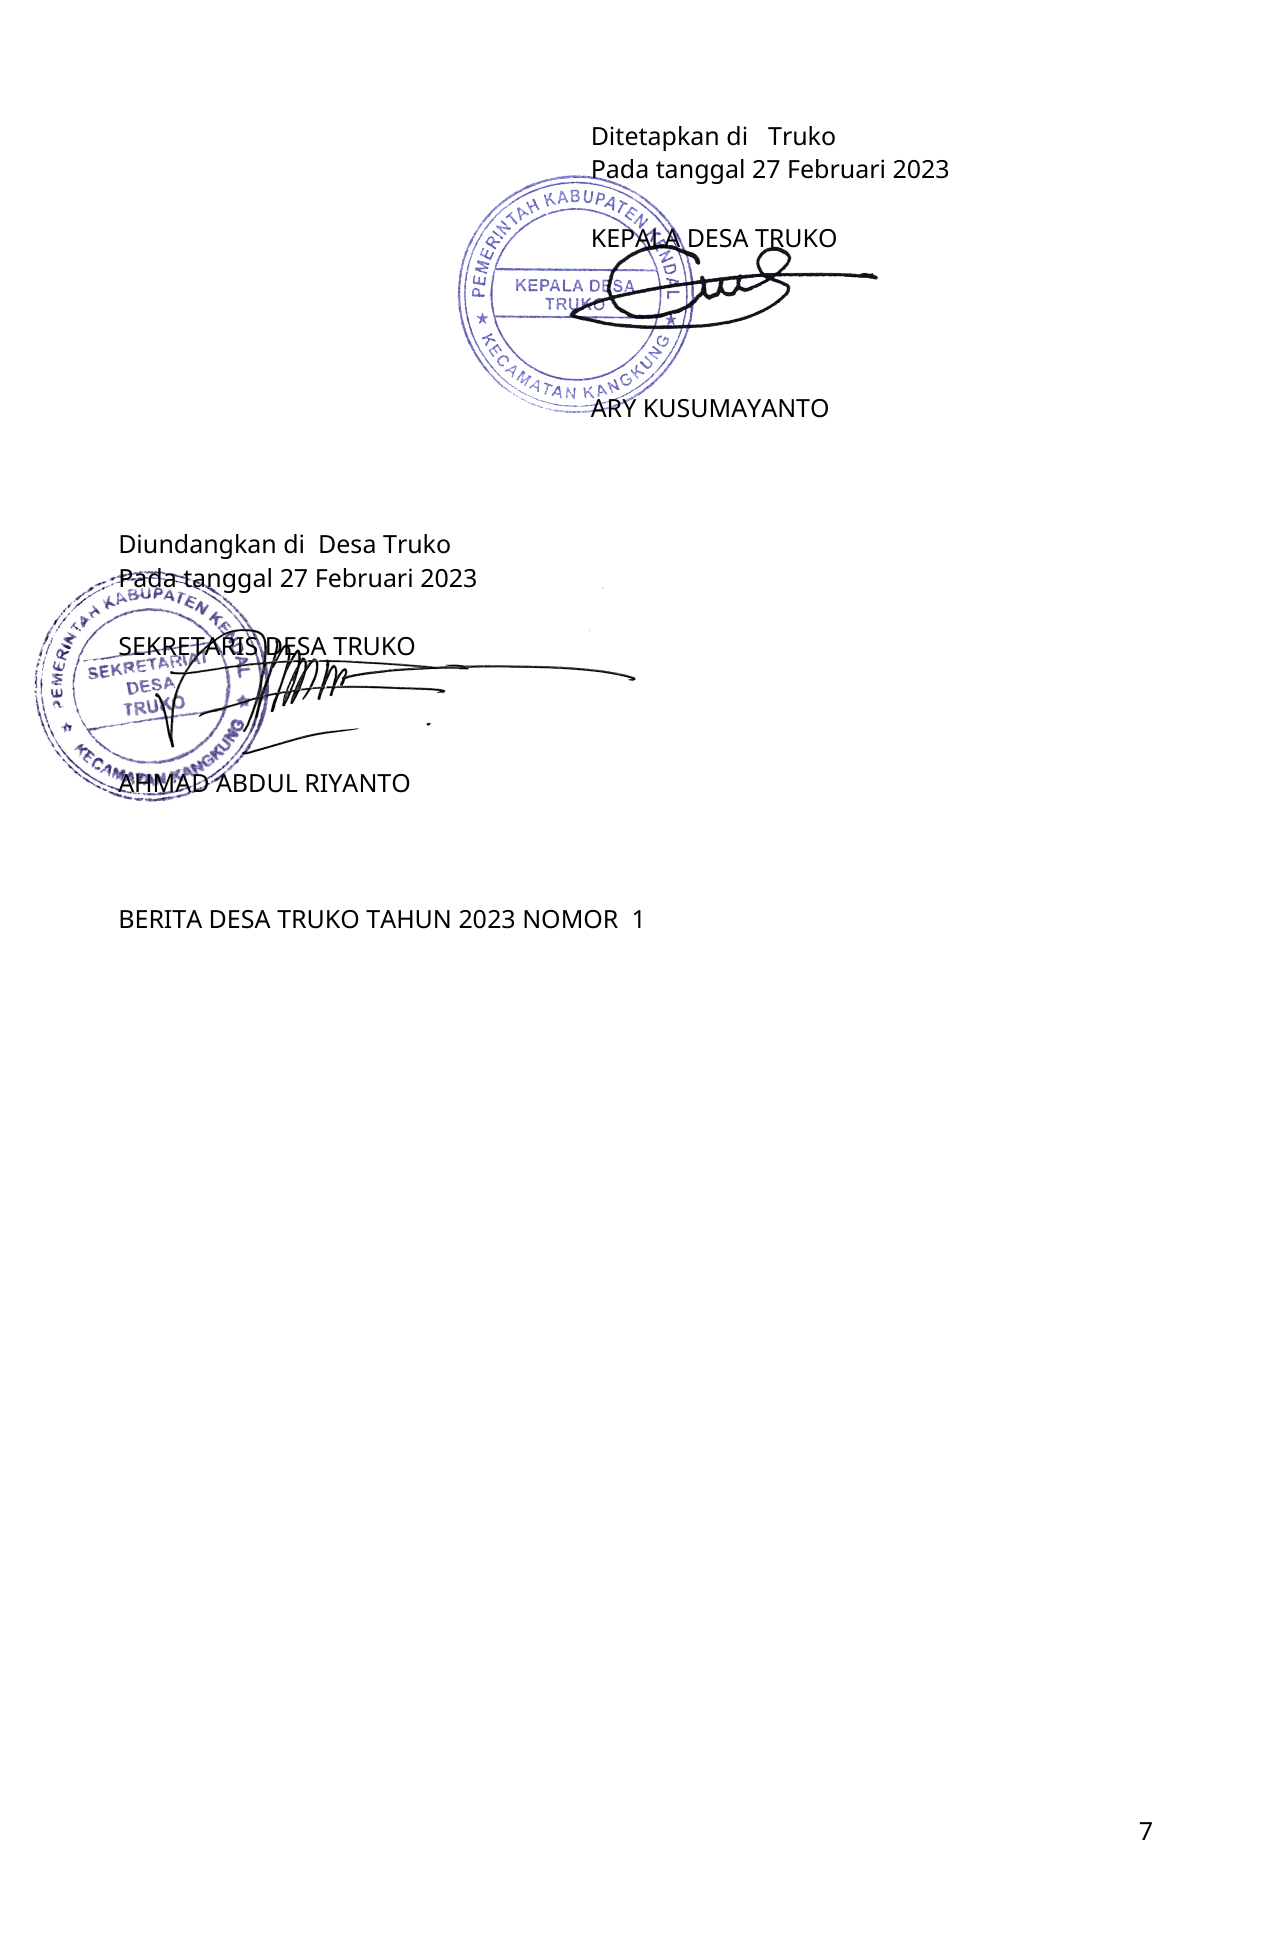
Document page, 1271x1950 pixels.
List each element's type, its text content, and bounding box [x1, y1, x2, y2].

text Pada tanggal 27 Februari 2023 [118, 561, 1153, 595]
list Ditetapkan di Truko [591, 118, 1153, 152]
picture [9, 538, 657, 845]
text SEKRETARIS DESA TRUKO [118, 629, 1153, 663]
text BERITA DESA TRUKO TAHUN 2023 NOMOR 1 [118, 902, 1153, 936]
picture [405, 155, 902, 429]
list Pada tanggal 27 Februari 2023 [591, 152, 1153, 186]
text AHMAD ABDUL RIYANTO [118, 765, 1153, 799]
text KEPALA DESA TRUKO [591, 220, 1153, 254]
text Diundangkan di Desa Truko [118, 527, 1153, 561]
text ARY KUSUMAYANTO [591, 391, 1153, 425]
